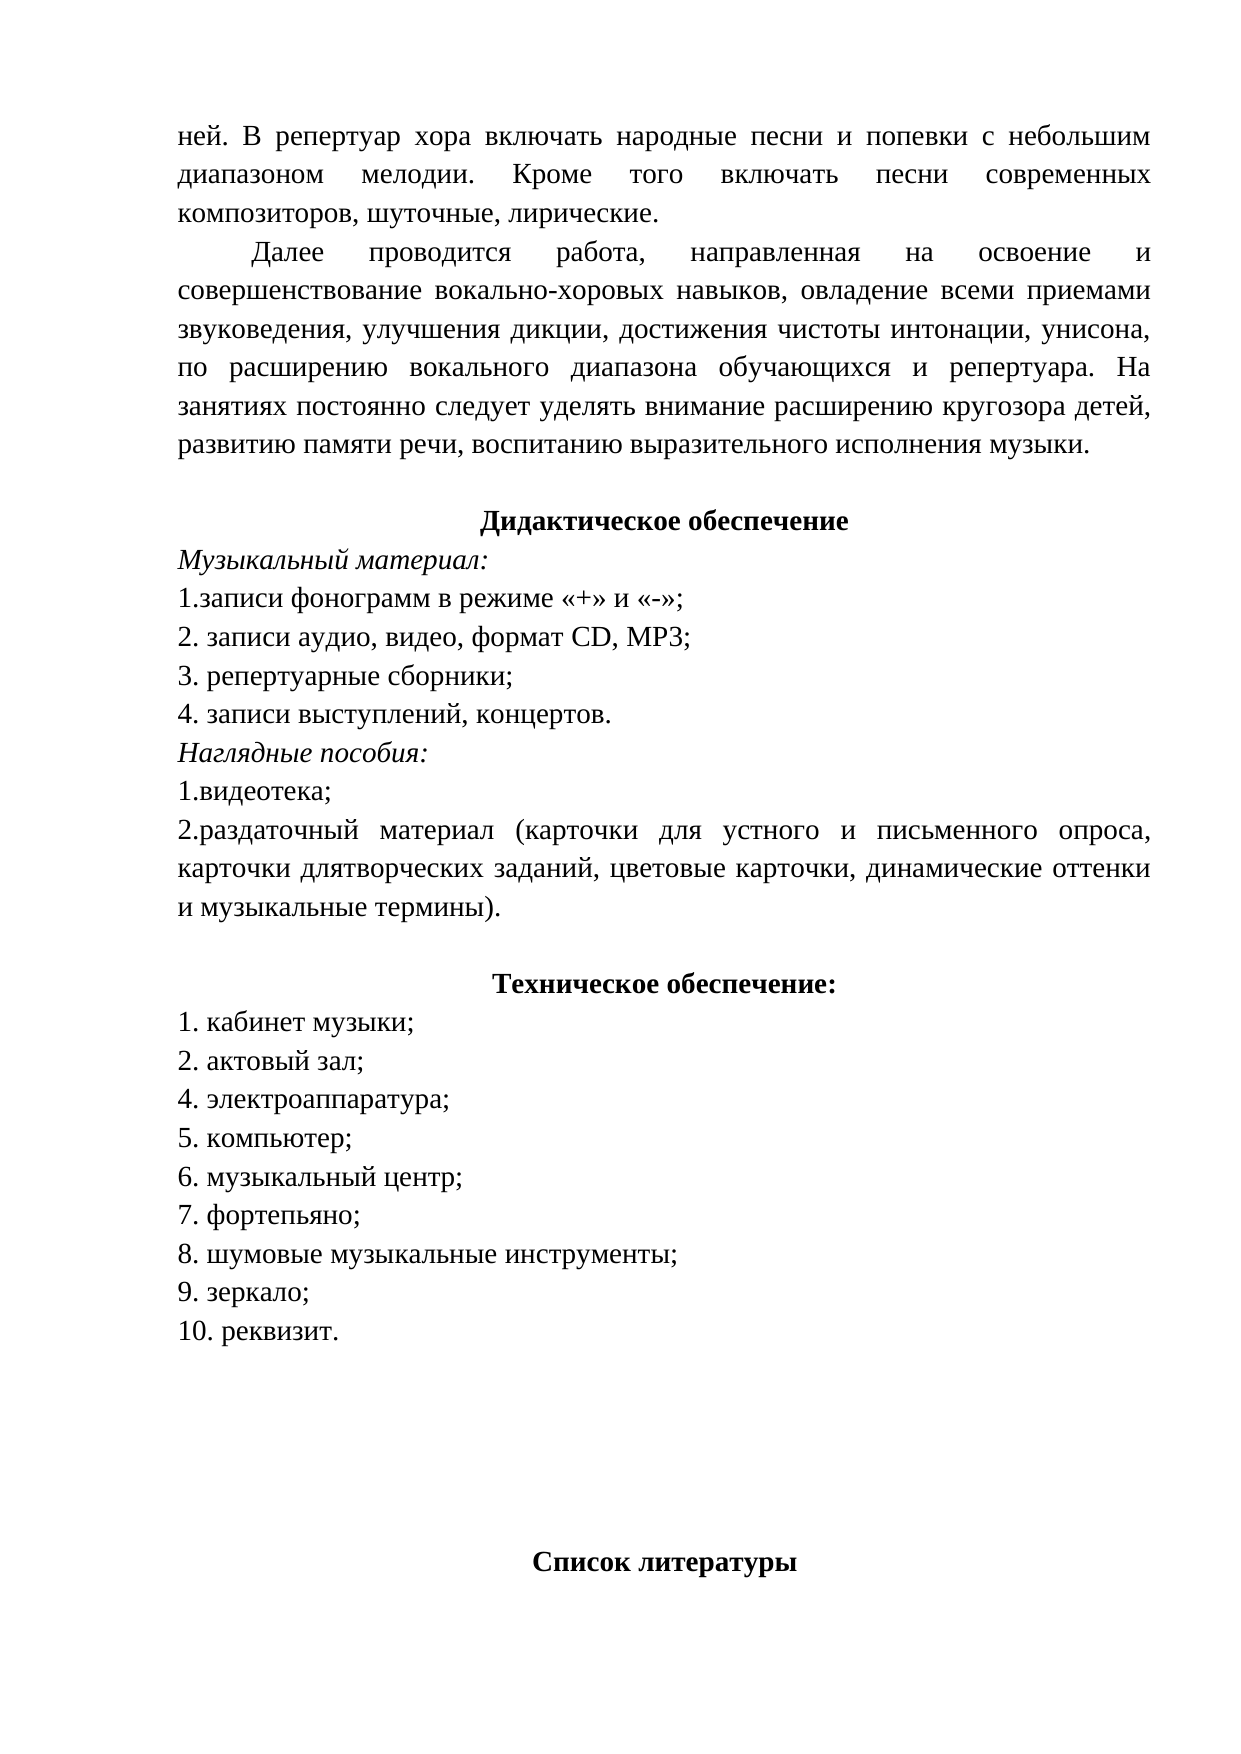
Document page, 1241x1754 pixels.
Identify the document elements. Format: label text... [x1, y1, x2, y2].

text 2.раздаточный материал (карточки для устного и письменного опроса, карточки длятворческих заданий, цветовые карточки, динамические оттенки и музыкальные термины). [177, 812, 1152, 922]
text 1. кабинет музыки; [177, 1004, 1152, 1038]
text 5. компьютер; [177, 1120, 1152, 1154]
text 4. электроаппаратура; [177, 1082, 1152, 1115]
text 1.записи фонограмм в режиме «+» и «-»; [177, 581, 1152, 614]
text Дидактическое обеспечение [177, 503, 1152, 537]
text 4. записи выступлений, концертов. [177, 696, 1152, 730]
text 1.видеотека; [177, 773, 1152, 807]
text 7. фортепьяно; [177, 1197, 1152, 1231]
text 2. актовый зал; [177, 1043, 1152, 1077]
text 10. реквизит. [177, 1313, 1152, 1346]
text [177, 118, 1152, 229]
text Далее проводится работа, направленная на освоение и совершенствование вокально-хоровых навыков, овладение всеми приемами звуковедения, улучшения дикции, достижения чистоты интонации, унисона, по расширению вокального диапазона обучающихся и репертуара. На занятиях постоянно следует уделять внимание расширению кругозора детей, развитию памяти речи, воспитанию выразительного исполнения музыки. [177, 234, 1152, 460]
text 6. музыкальный центр; [177, 1159, 1152, 1192]
text 2. записи аудио, видео, формат CD, MP3; [177, 619, 1152, 653]
text Музыкальный материал: [177, 542, 1152, 576]
text Техническое обеспечение: [177, 966, 1152, 999]
text 9. зеркало; [177, 1274, 1152, 1308]
text Список литературы [177, 1544, 1152, 1578]
text 3. репертуарные сборники; [177, 658, 1152, 691]
text 8. шумовые музыкальные инструменты; [177, 1236, 1152, 1269]
text Наглядные пособия: [177, 735, 1152, 768]
